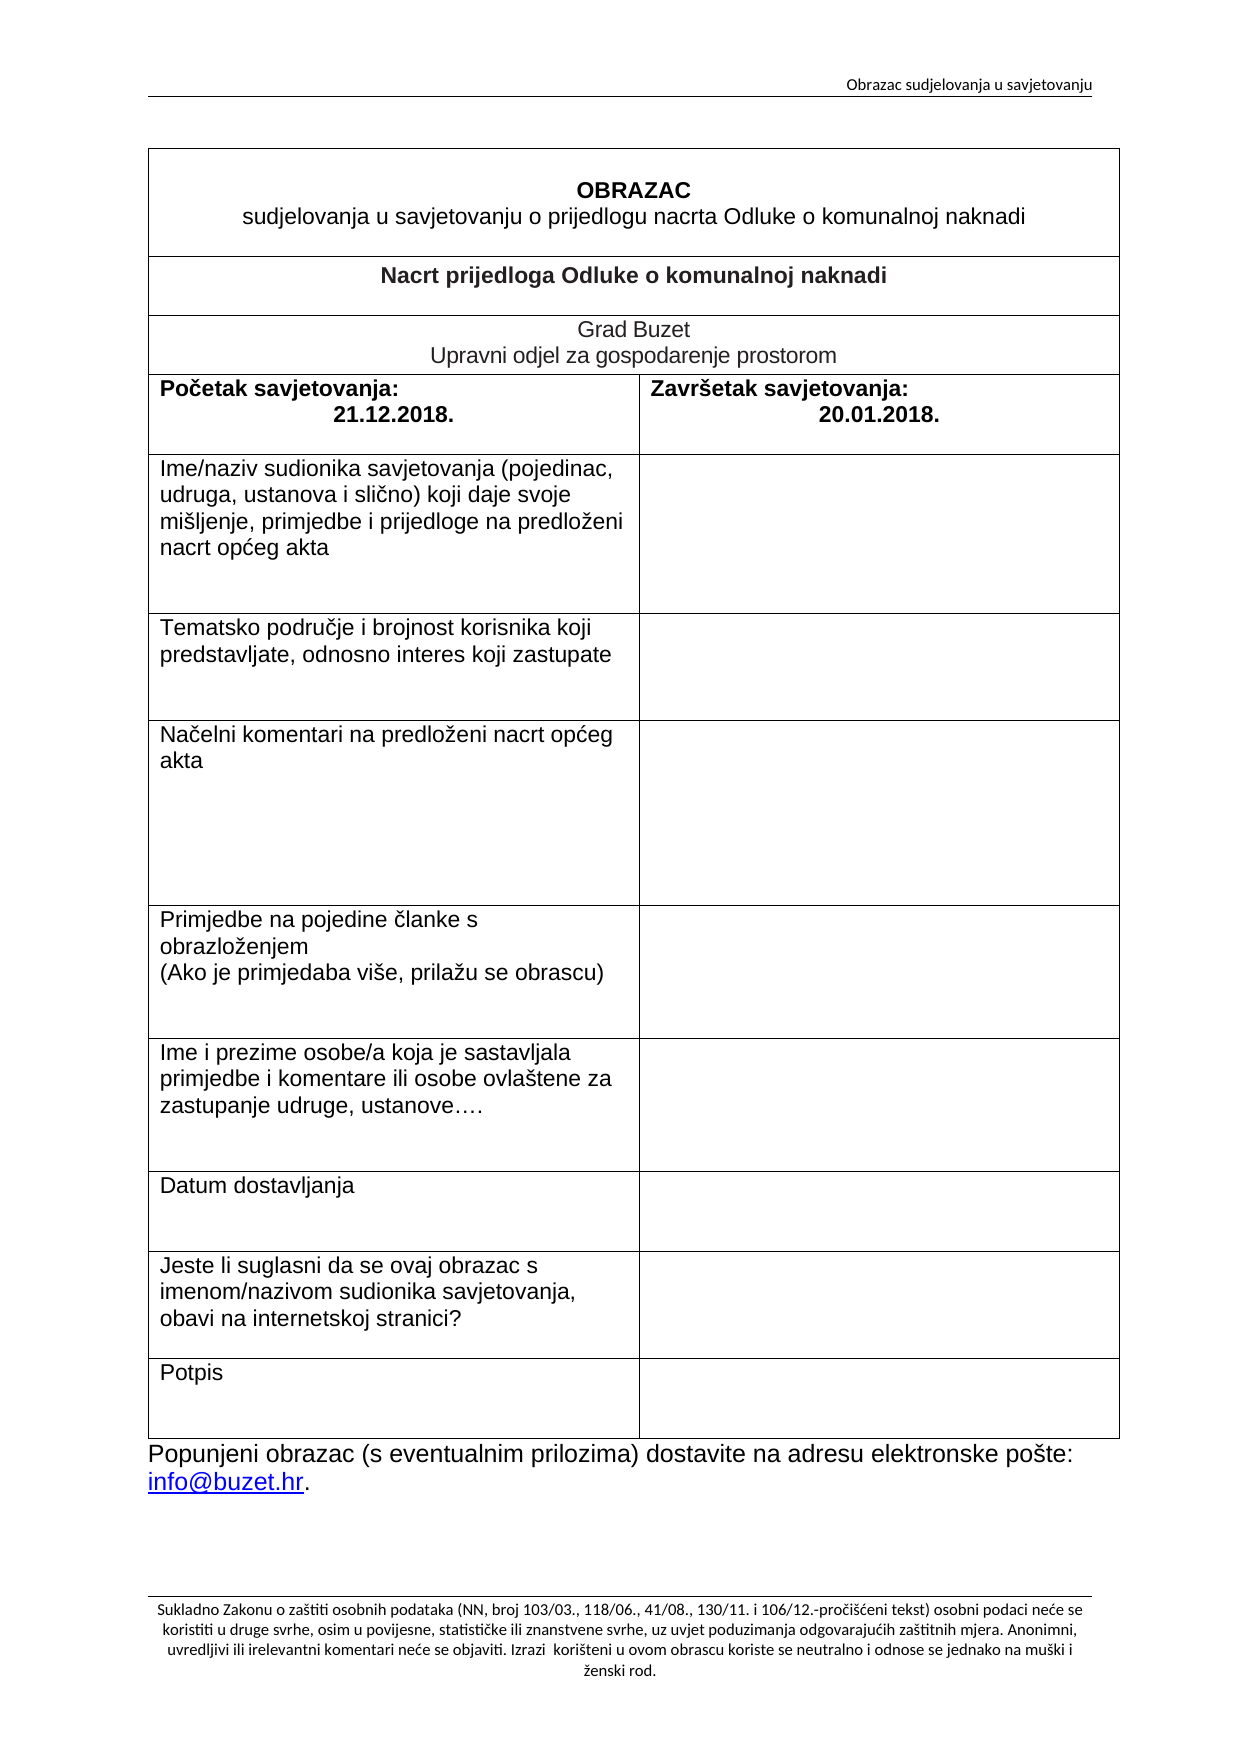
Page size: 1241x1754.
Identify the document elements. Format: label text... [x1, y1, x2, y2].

text Popunjeni obrazac (s eventualnim prilozima) dostavite na adresu elektronske pošte: info@buzet.hr. [148, 1439, 1092, 1496]
table_cell Datum dostavljanja [149, 1172, 639, 1251]
table_cell [640, 614, 1119, 720]
table_cell Grad Buzet Upravni odjel za gospodarenje prostorom [149, 316, 1119, 374]
table_header OBRAZAC sudjelovanja u savjetovanju o prijedlogu nacrta Odluke o komunalnoj naknadi [149, 149, 1119, 256]
table_cell Načelni komentari na predloženi nacrt općeg akta [149, 721, 639, 905]
table_cell Potpis [149, 1359, 639, 1437]
table_cell Ime/naziv sudionika savjetovanja (pojedinac, udruga, ustanova i slično) koji daje svoje mišljenje, primjedbe i prijedloge na predloženi nacrt općeg akta [149, 455, 639, 613]
table_cell [640, 906, 1119, 1038]
table_cell [640, 1359, 1119, 1437]
table_cell Jeste li suglasni da se ovaj obrazac s imenom/nazivom sudionika savjetovanja, obavi na internetskoj stranici? [149, 1252, 639, 1357]
table_cell Primjedbe na pojedine članke s obrazloženjem (Ako je primjedaba više, prilažu se obrascu) [149, 906, 639, 1038]
table_cell Ime i prezime osobe/a koja je sastavljala primjedbe i komentare ili osobe ovlaštene za zastupanje udruge, ustanove…. [149, 1039, 639, 1171]
table_cell [640, 1039, 1119, 1171]
table_cell Tematsko područje i brojnost korisnika koji predstavljate, odnosno interes koji zastupate [149, 614, 639, 720]
table_cell [640, 455, 1119, 613]
table_cell Završetak savjetovanja: 20.01.2018. [640, 375, 1119, 454]
table_cell Nacrt prijedloga Odluke o komunalnoj naknadi [149, 257, 1119, 315]
table_cell Početak savjetovanja: 21.12.2018. [149, 375, 639, 454]
table_cell [640, 1252, 1119, 1357]
table_cell [640, 721, 1119, 905]
table_cell [640, 1172, 1119, 1251]
